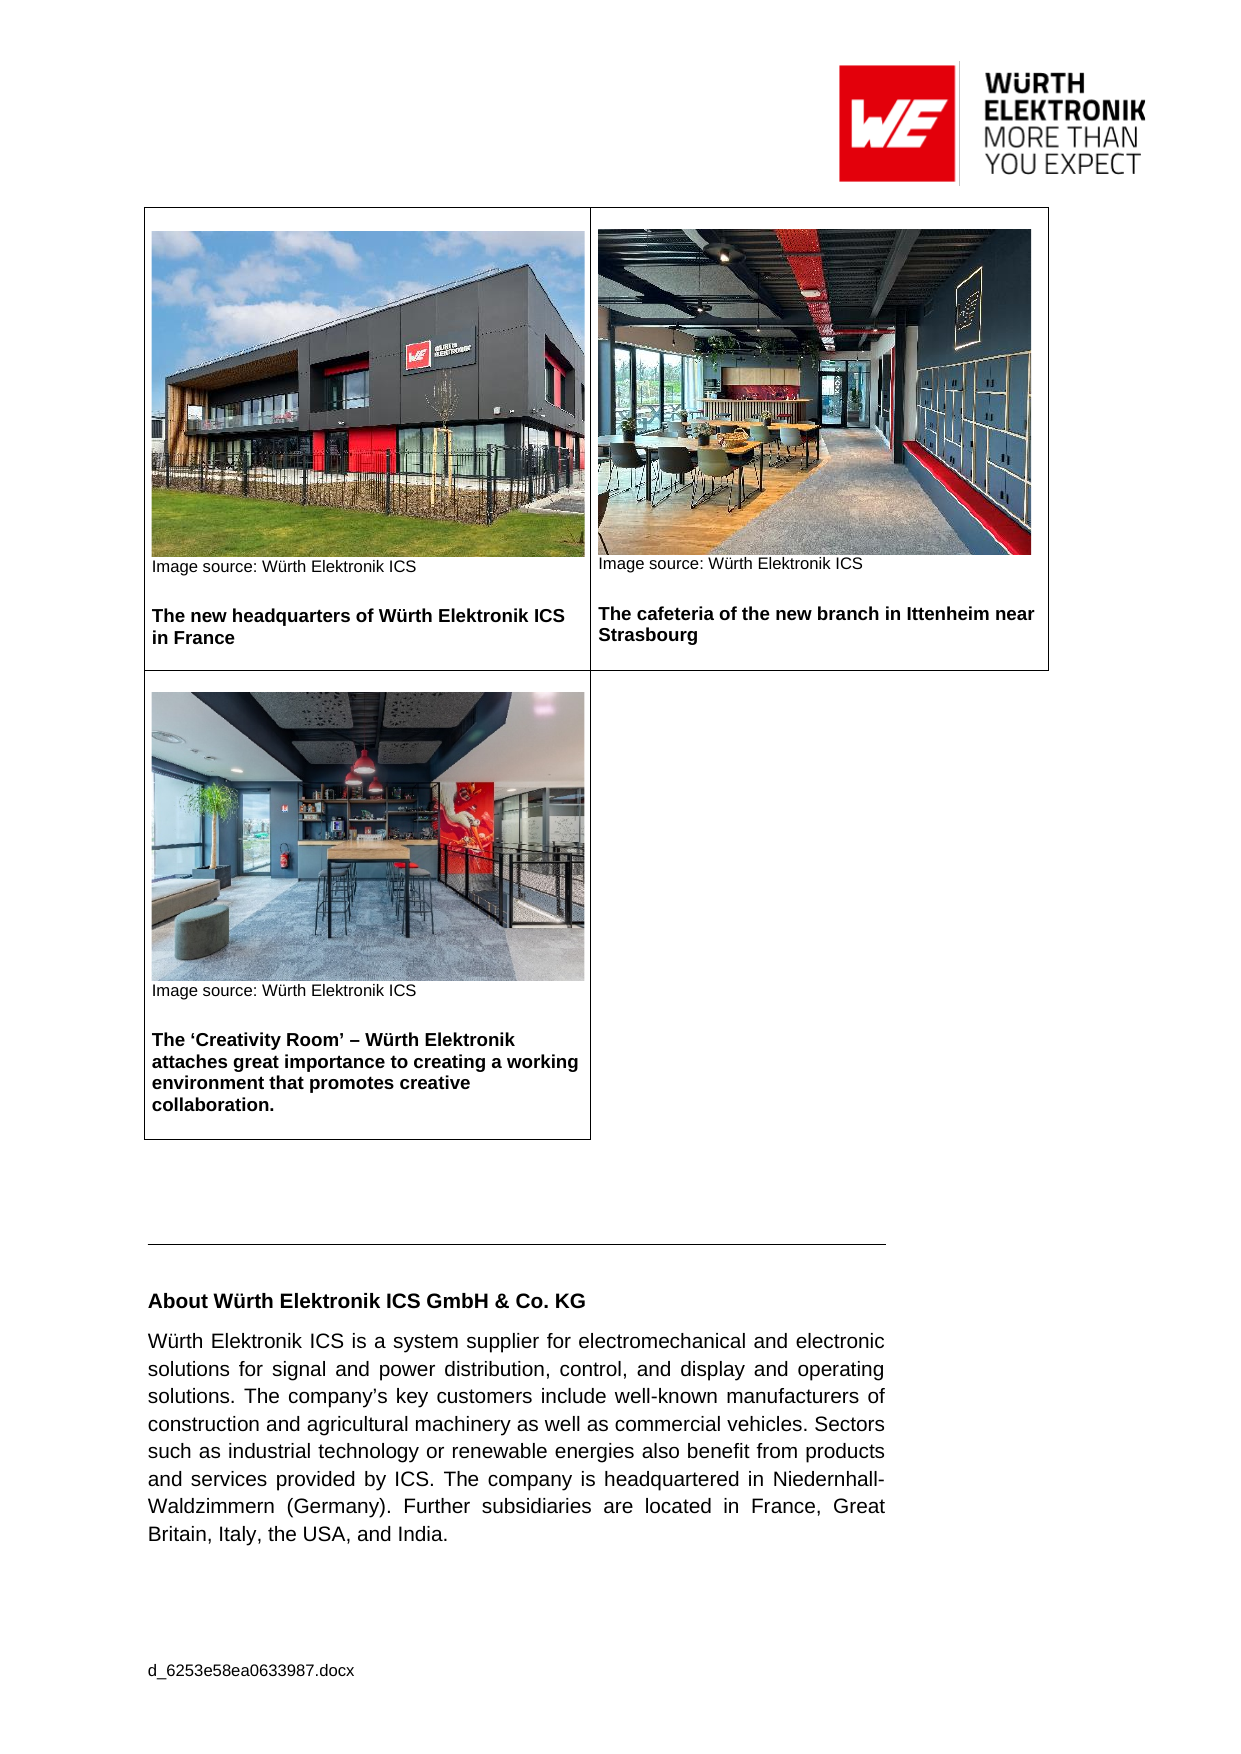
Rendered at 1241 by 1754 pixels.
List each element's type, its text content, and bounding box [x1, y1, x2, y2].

text Würth Elektronik ICS is a system supplier for electromechanical and electronic solutions for signal and power distribution, control, and display and operating solutions. The company’s key customers include well-known manufacturers of construction and agricultural machinery as well as commercial vehicles. Sectors such as industrial technology or renewable energies also benefit from products and services provided by ICS. The company is headquartered in Niedernhall-Waldzimmern (Germany). Further subsidiaries are located in France, Great Britain, Italy, the USA, and India. [148, 1329, 886, 1546]
table_cell Image source: Würth Elektronik ICS The ‘Creativity Room’ – Würth Elektronik attaches great importance to creating a working environment that promotes creative collaboration. [145, 671, 590, 1139]
text About Würth Elektronik ICS GmbH & Co. KG [148, 1289, 886, 1313]
table_header Image source: Würth Elektronik ICS The new headquarters of Würth Elektronik ICS in France [145, 208, 590, 669]
picture [151, 231, 585, 557]
picture [835, 61, 1146, 186]
table_header Image source: Würth Elektronik ICS The cafeteria of the new branch in Ittenheim near Strasbourg [591, 208, 1048, 669]
picture [598, 229, 1032, 555]
picture [151, 692, 585, 981]
